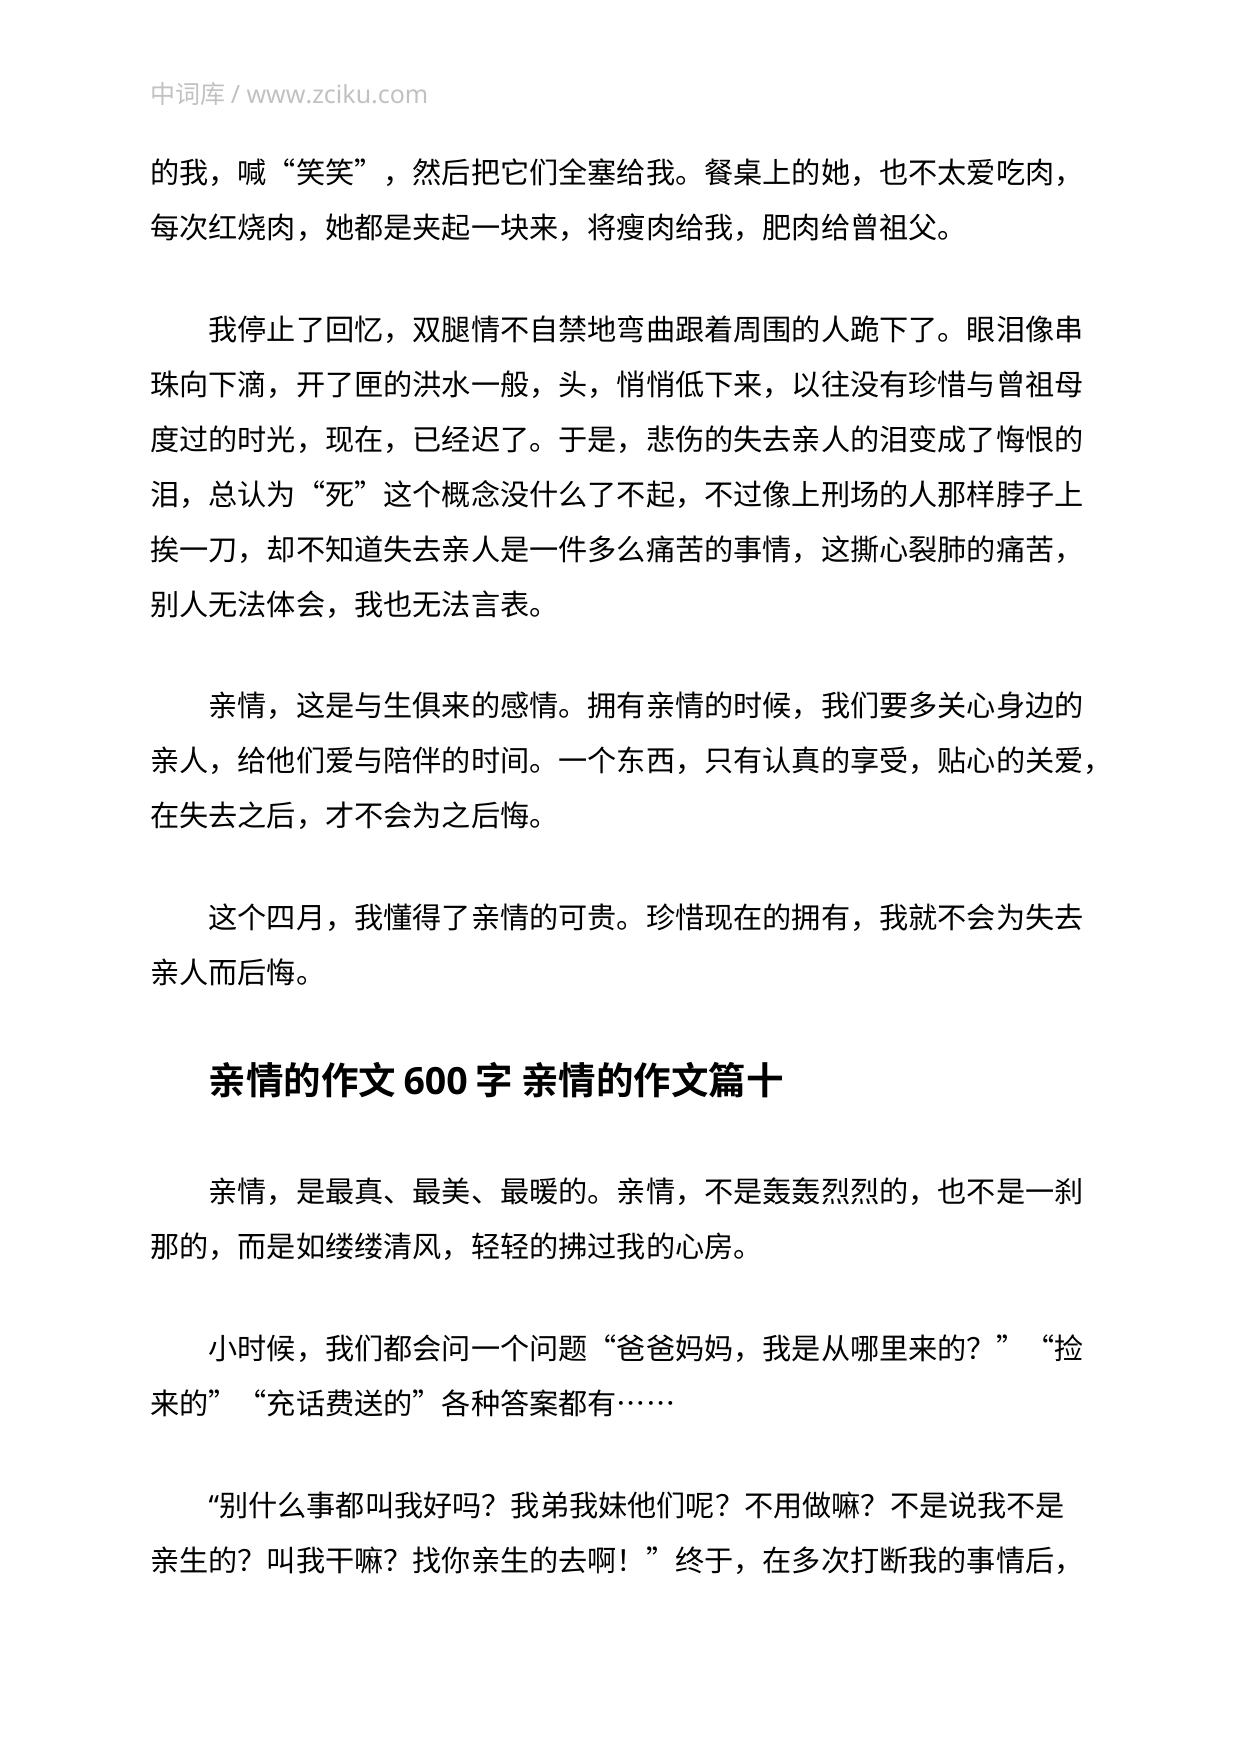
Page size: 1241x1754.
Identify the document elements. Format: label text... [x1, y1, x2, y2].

text 小时候，我们都会问一个问题“爸爸妈妈，我是从哪里来的？”“捡来的”“充话费送的”各种答案都有…… [150, 1325, 1090, 1423]
text 亲情，是最真、最美、最暖的。亲情，不是轰轰烈烈的，也不是一刹那的，而是如缕缕清风，轻轻的拂过我的心房。 [150, 1169, 1090, 1266]
text 这个四月，我懂得了亲情的可贵。珍惜现在的拥有，我就不会为失去亲人而后悔。 [150, 894, 1090, 992]
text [150, 1482, 1090, 1579]
text 我停止了回忆，双腿情不自禁地弯曲跟着周围的人跪下了。眼泪像串珠向下滴，开了匣的洪水一般，头，悄悄低下来，以往没有珍惜与曾祖母度过的时光，现在，已经迟了。于是，悲伤的失去亲人的泪变成了悔恨的泪，总认为“死”这个概念没什么了不起，不过像上刑场的人那样脖子上挨一刀，却不知道失去亲人是一件多么痛苦的事情，这撕心裂肺的痛苦，别人无法体会，我也无法言表。 [150, 307, 1090, 623]
text 亲情的作文600字 亲情的作文篇十 [150, 1051, 1090, 1106]
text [150, 150, 1090, 247]
text 亲情，这是与生俱来的感情。拥有亲情的时候，我们要多关心身边的亲人，给他们爱与陪伴的时间。一个东西，只有认真的享受，贴心的关爱，在失去之后，才不会为之后悔。 [150, 683, 1090, 835]
